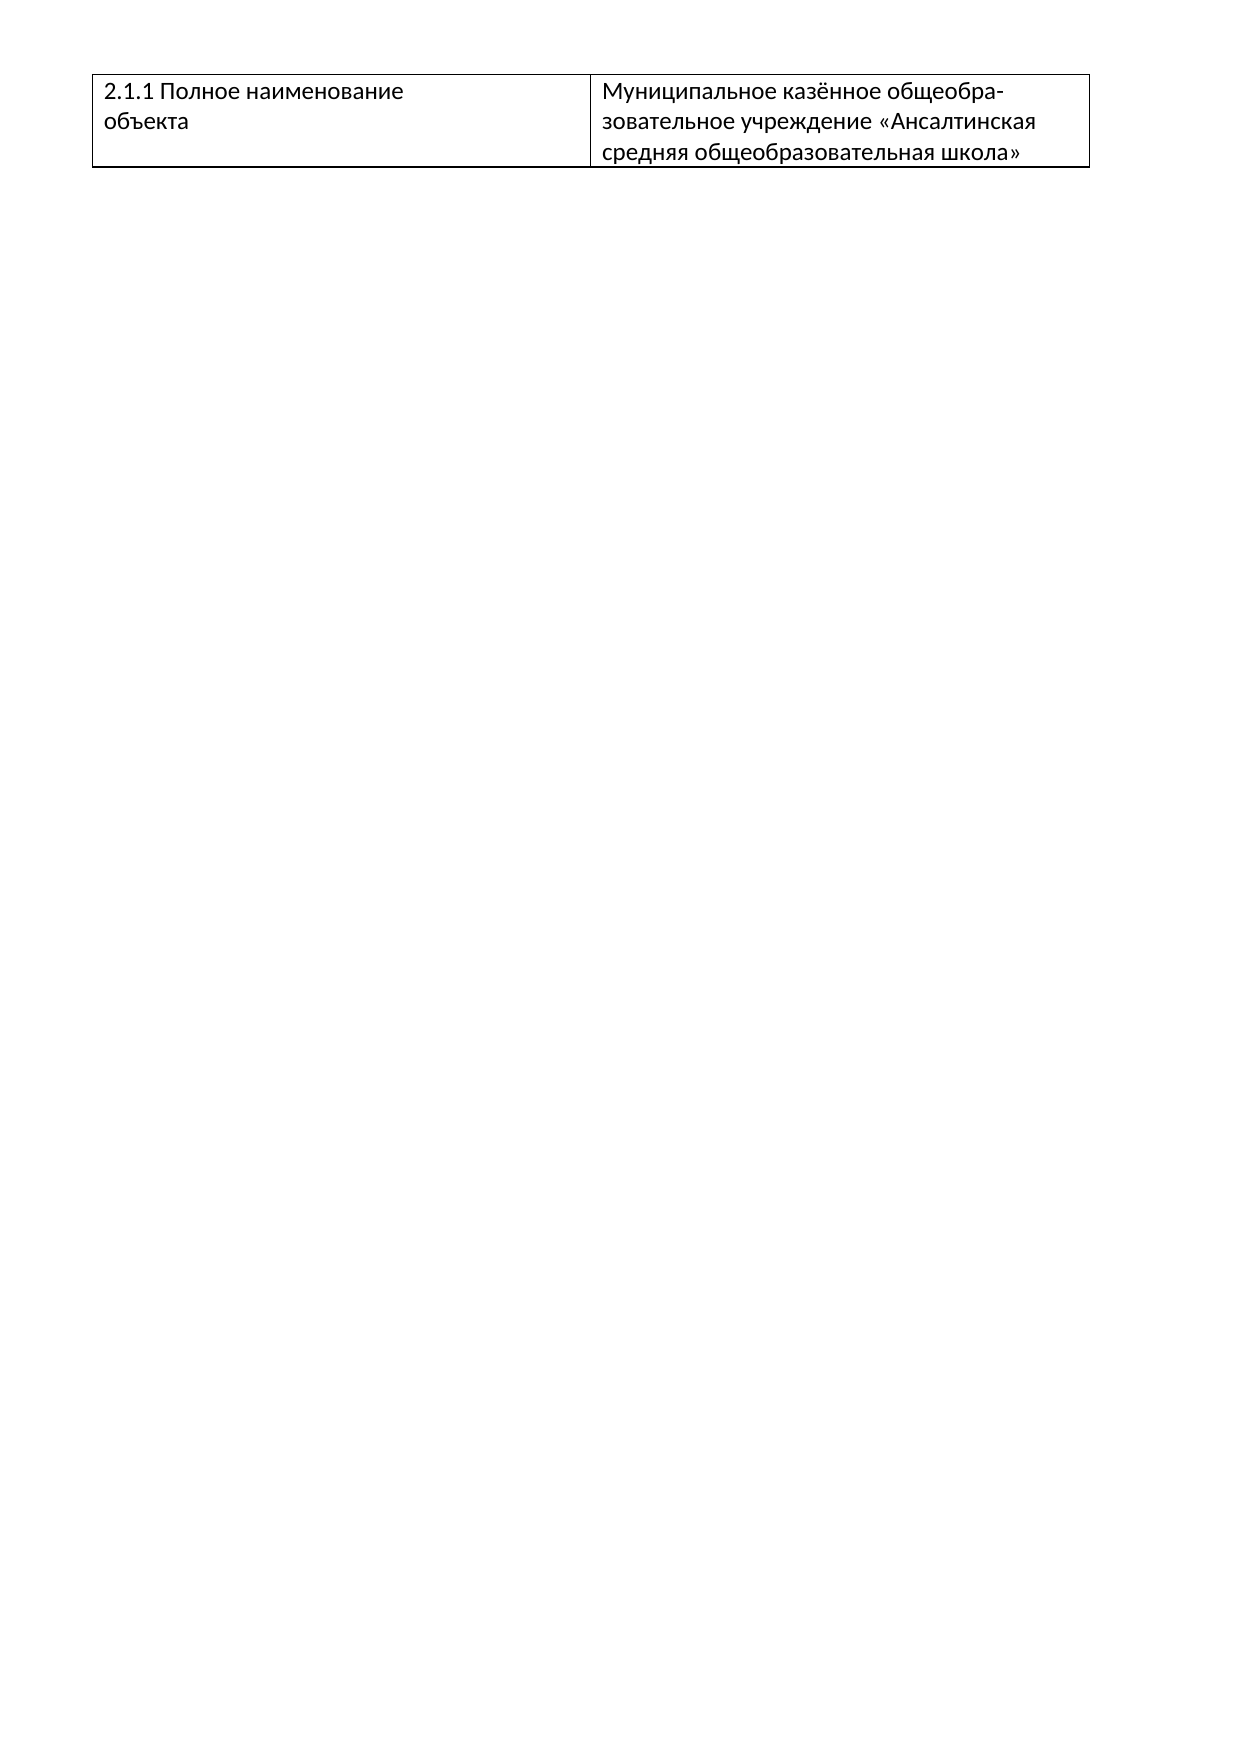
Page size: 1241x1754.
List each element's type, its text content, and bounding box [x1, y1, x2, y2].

table_header 2.1.1 Полное наименование объекта [93, 75, 590, 166]
table_header Муниципальное казённое общеобра-зовательное учреждение «Ансалтинская средняя общеобразовательная школа» [591, 75, 1089, 166]
